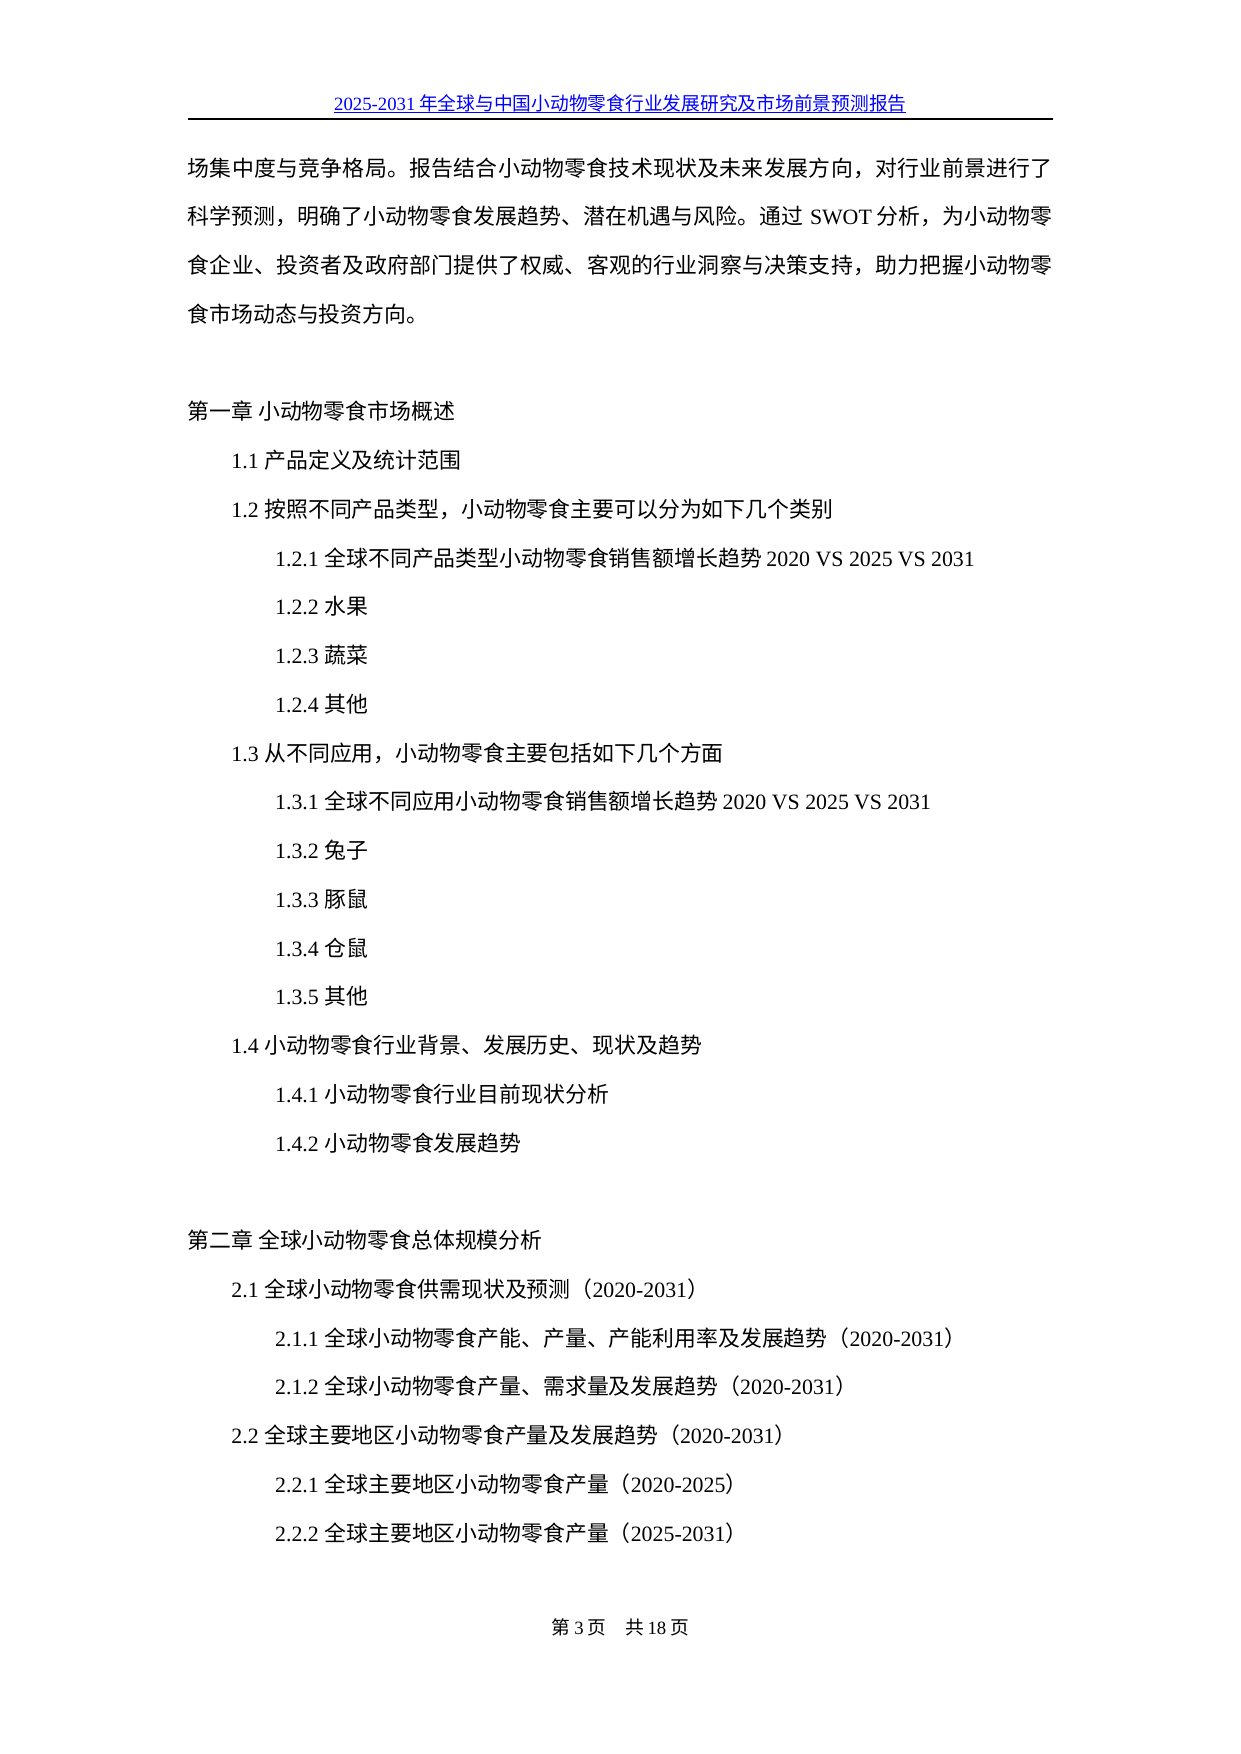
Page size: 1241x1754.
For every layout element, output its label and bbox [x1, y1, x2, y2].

text [187, 150, 1053, 1548]
